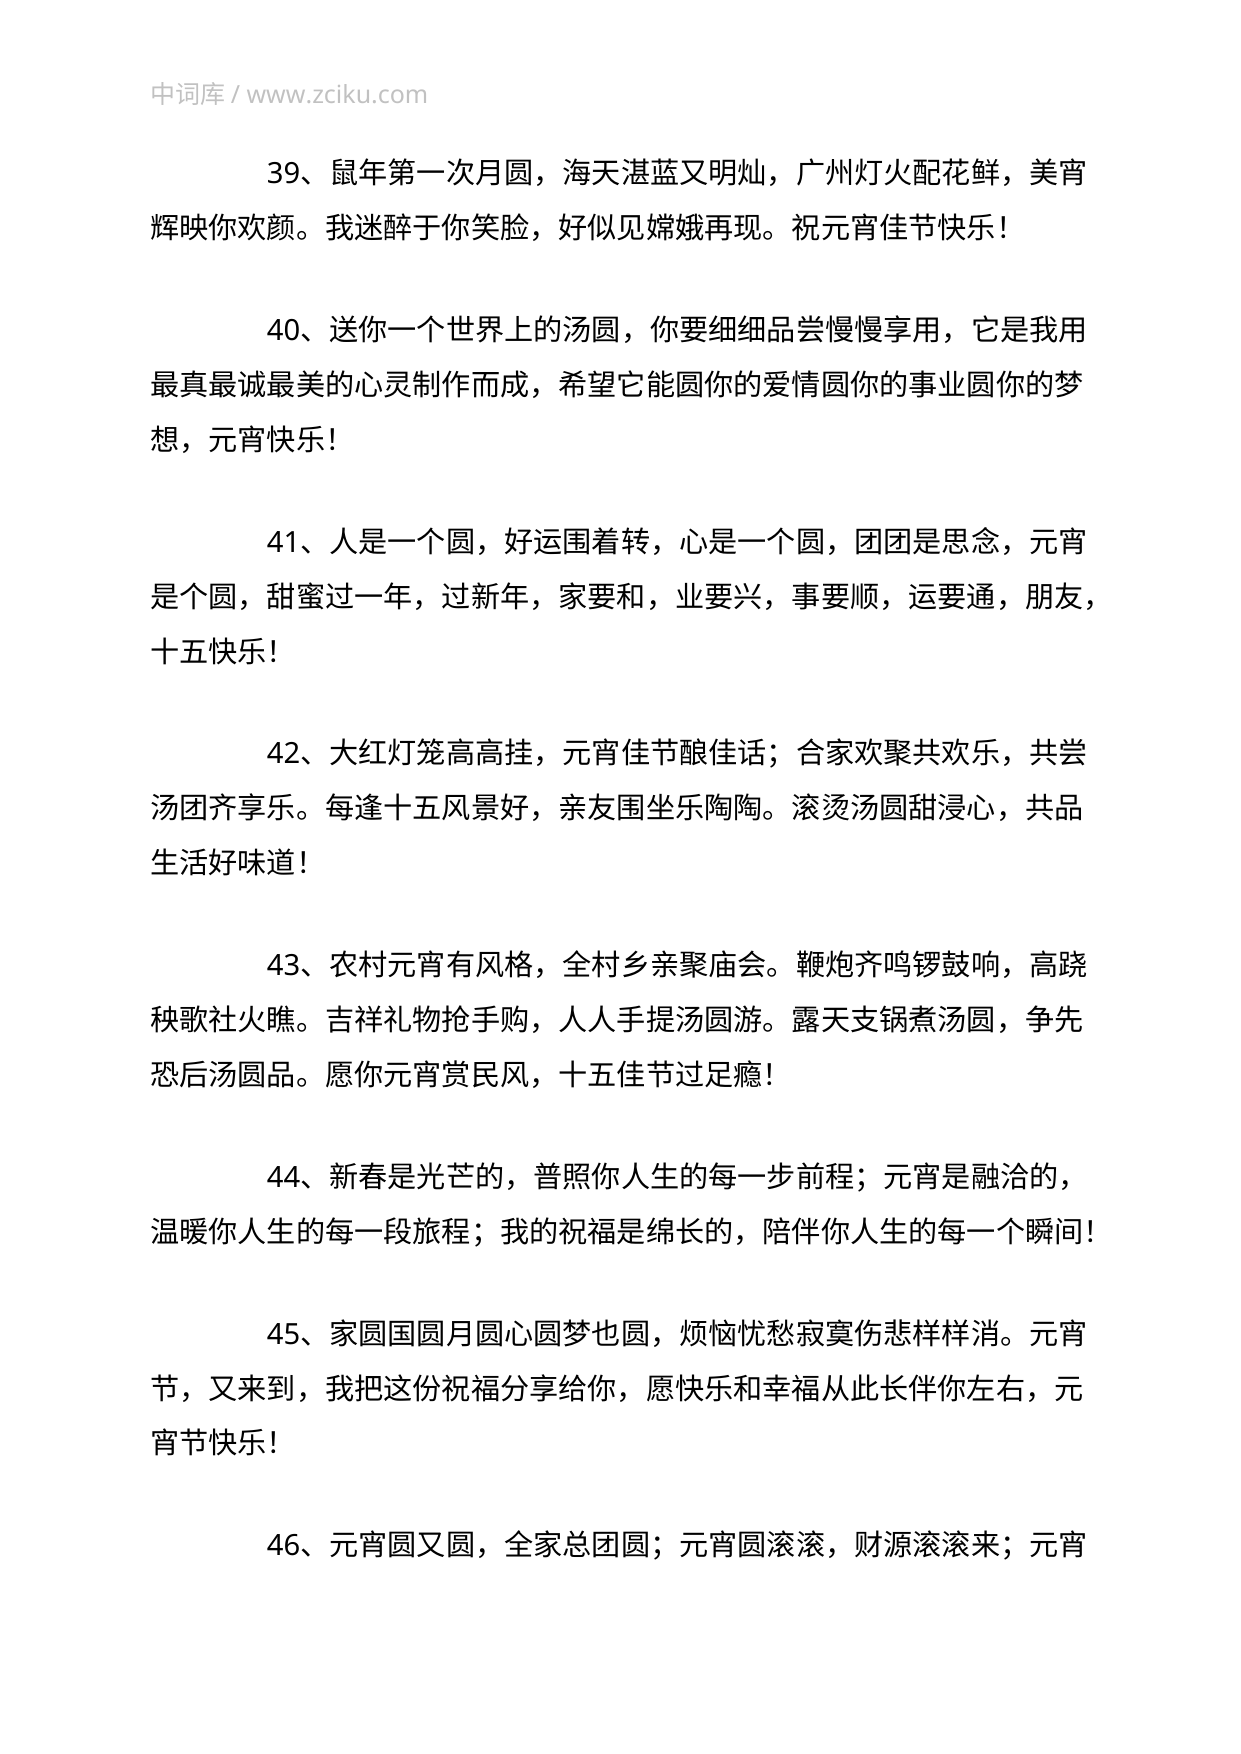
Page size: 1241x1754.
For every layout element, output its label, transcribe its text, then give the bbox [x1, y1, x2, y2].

text 41、人是一个圆，好运围着转，心是一个圆，团团是思念，元宵是个圆，甜蜜过一年，过新年，家要和，业要兴，事要顺，运要通，朋友，十五快乐！ [150, 518, 1090, 671]
text 43、农村元宵有风格，全村乡亲聚庙会。鞭炮齐鸣锣鼓响，高跷秧歌社火瞧。吉祥礼物抢手购，人人手提汤圆游。露天支锅煮汤圆，争先恐后汤圆品。愿你元宵赏民风，十五佳节过足瘾！ [150, 942, 1090, 1094]
text 44、新春是光芒的，普照你人生的每一步前程；元宵是融洽的，温暖你人生的每一段旅程；我的祝福是绵长的，陪伴你人生的每一个瞬间！ [150, 1153, 1090, 1251]
text 45、家圆国圆月圆心圆梦也圆，烦恼忧愁寂寞伤悲样样消。元宵节，又来到，我把这份祝福分享给你，愿快乐和幸福从此长伴你左右，元宵节快乐！ [150, 1310, 1090, 1462]
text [150, 1522, 1090, 1564]
text 40、送你一个世界上的汤圆，你要细细品尝慢慢享用，它是我用最真最诚最美的心灵制作而成，希望它能圆你的爱情圆你的事业圆你的梦想，元宵快乐！ [150, 307, 1090, 459]
text 42、大红灯笼高高挂，元宵佳节酿佳话；合家欢聚共欢乐，共尝汤团齐享乐。每逢十五风景好，亲友围坐乐陶陶。滚烫汤圆甜浸心，共品生活好味道！ [150, 730, 1090, 882]
text 39、鼠年第一次月圆，海天湛蓝又明灿，广州灯火配花鲜，美宵辉映你欢颜。我迷醉于你笑脸，好似见嫦娥再现。祝元宵佳节快乐！ [150, 150, 1090, 247]
